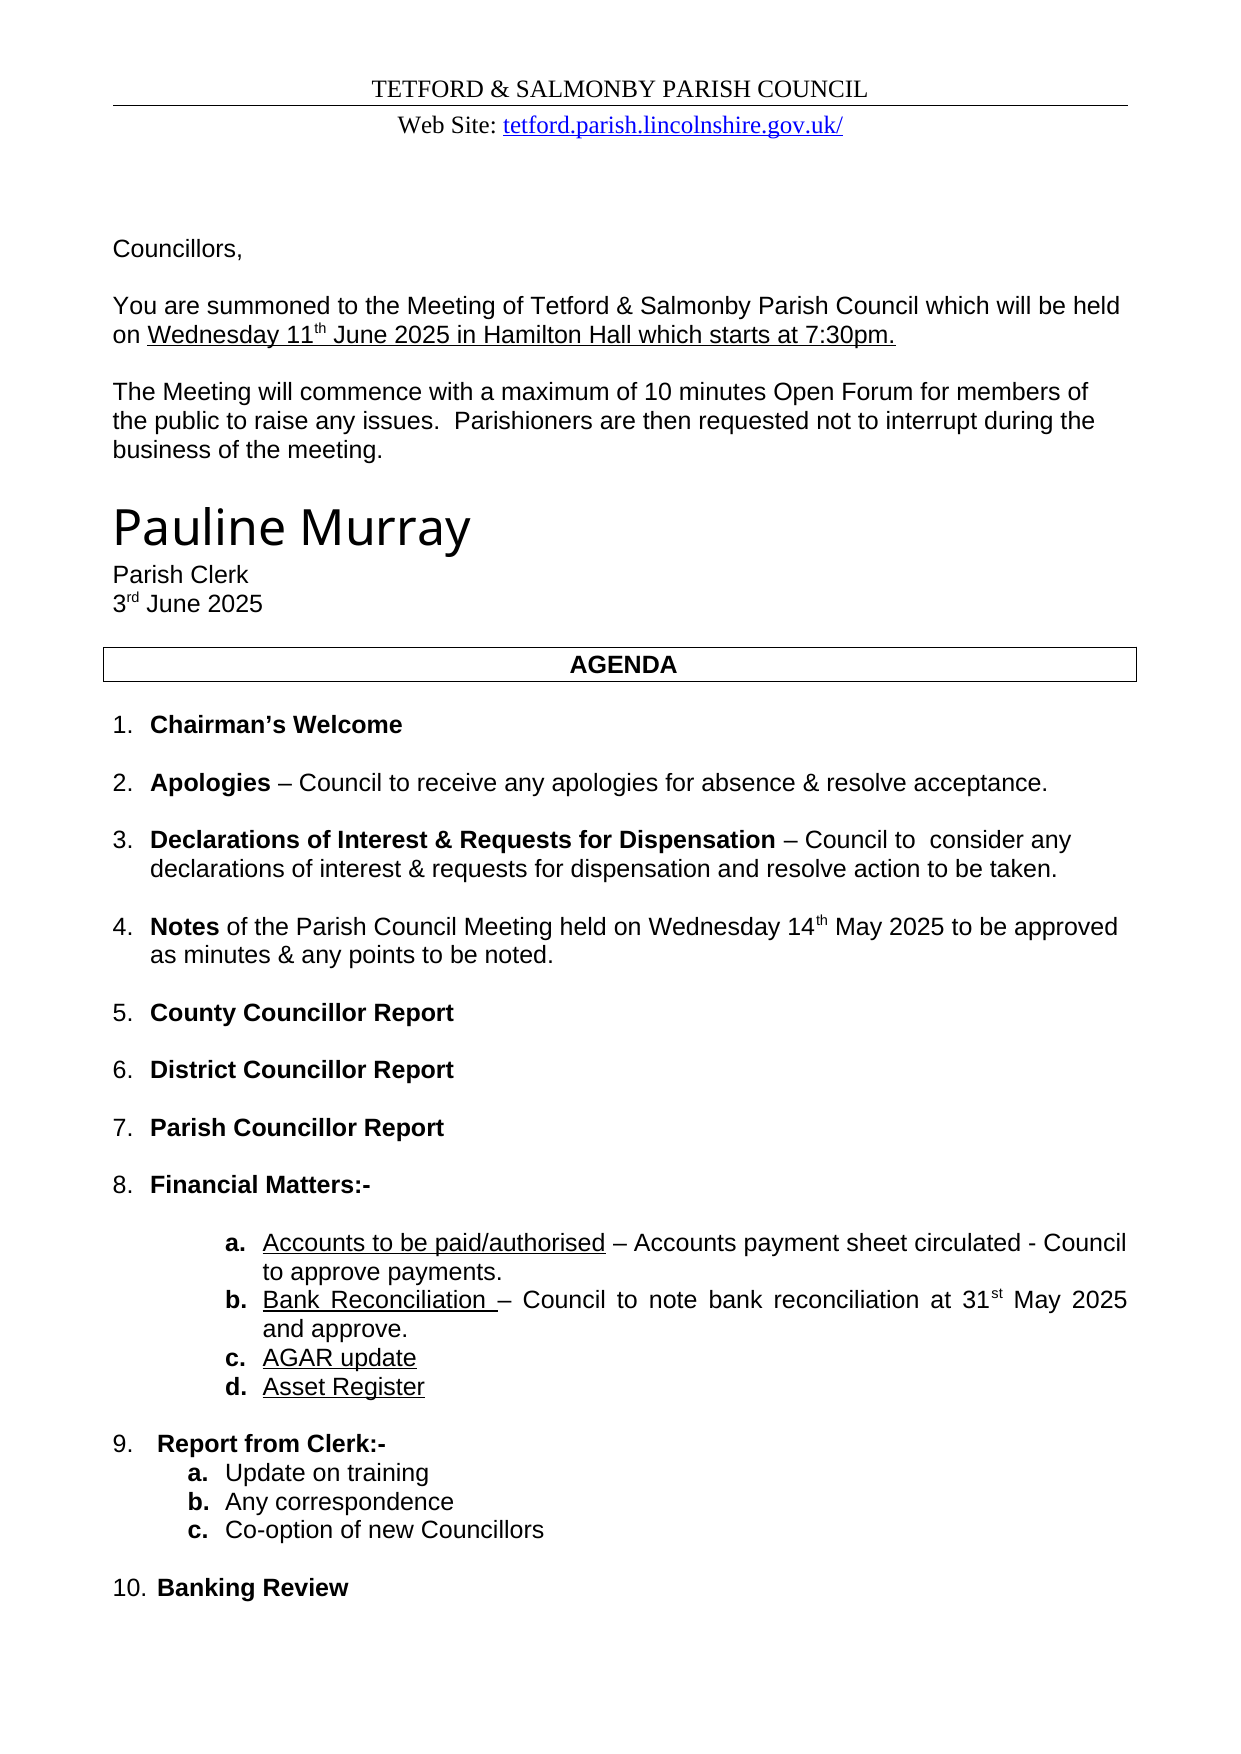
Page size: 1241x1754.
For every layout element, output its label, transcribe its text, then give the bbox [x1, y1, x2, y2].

list Bank Reconciliation – Council to note bank reconciliation at 31st May 2025 and approve. [225, 1285, 1128, 1343]
text Pauline Murray [112, 492, 1128, 560]
list Banking Review [112, 1573, 1128, 1602]
list Accounts to be paid/authorised – Accounts payment sheet circulated - Council to approve payments. [225, 1228, 1128, 1285]
list Chairman’s Welcome [112, 710, 1128, 739]
text AGENDA [104, 648, 1136, 681]
text The Meeting will commence with a maximum of 10 minutes Open Forum for members of the public to raise any issues. Parishioners are then requested not to interrupt during the business of the meeting. [112, 377, 1128, 463]
text 3rd June 2025 [112, 589, 1128, 618]
list Apologies – Council to receive any apologies for absence & resolve acceptance. [112, 768, 1128, 797]
list Declarations of Interest & Requests for Dispensation – Council to consider any declarations of interest & requests for dispensation and resolve action to be taken. [112, 825, 1128, 883]
list Co-option of new Councillors [187, 1515, 1128, 1544]
list Notes of the Parish Council Meeting held on Wednesday 14th May 2025 to be approved as minutes & any points to be noted. [112, 912, 1128, 969]
list Parish Councillor Report [112, 1113, 1128, 1142]
text Councillors, [112, 233, 1200, 262]
list Report from Clerk:- [112, 1429, 1128, 1458]
list District Councillor Report [112, 1055, 1128, 1084]
list County Councillor Report [112, 998, 1128, 1027]
list Asset Register [225, 1372, 1128, 1400]
list Update on training [187, 1458, 1128, 1487]
list Any correspondence [187, 1487, 1128, 1515]
list AGAR update [225, 1343, 1128, 1372]
list Financial Matters:- [112, 1170, 1128, 1199]
text You are summoned to the Meeting of Tetford & Salmonby Parish Council which will be held on Wednesday 11th June 2025 in Hamilton Hall which starts at 7:30pm. [112, 291, 1128, 348]
text Parish Clerk [112, 560, 1128, 589]
